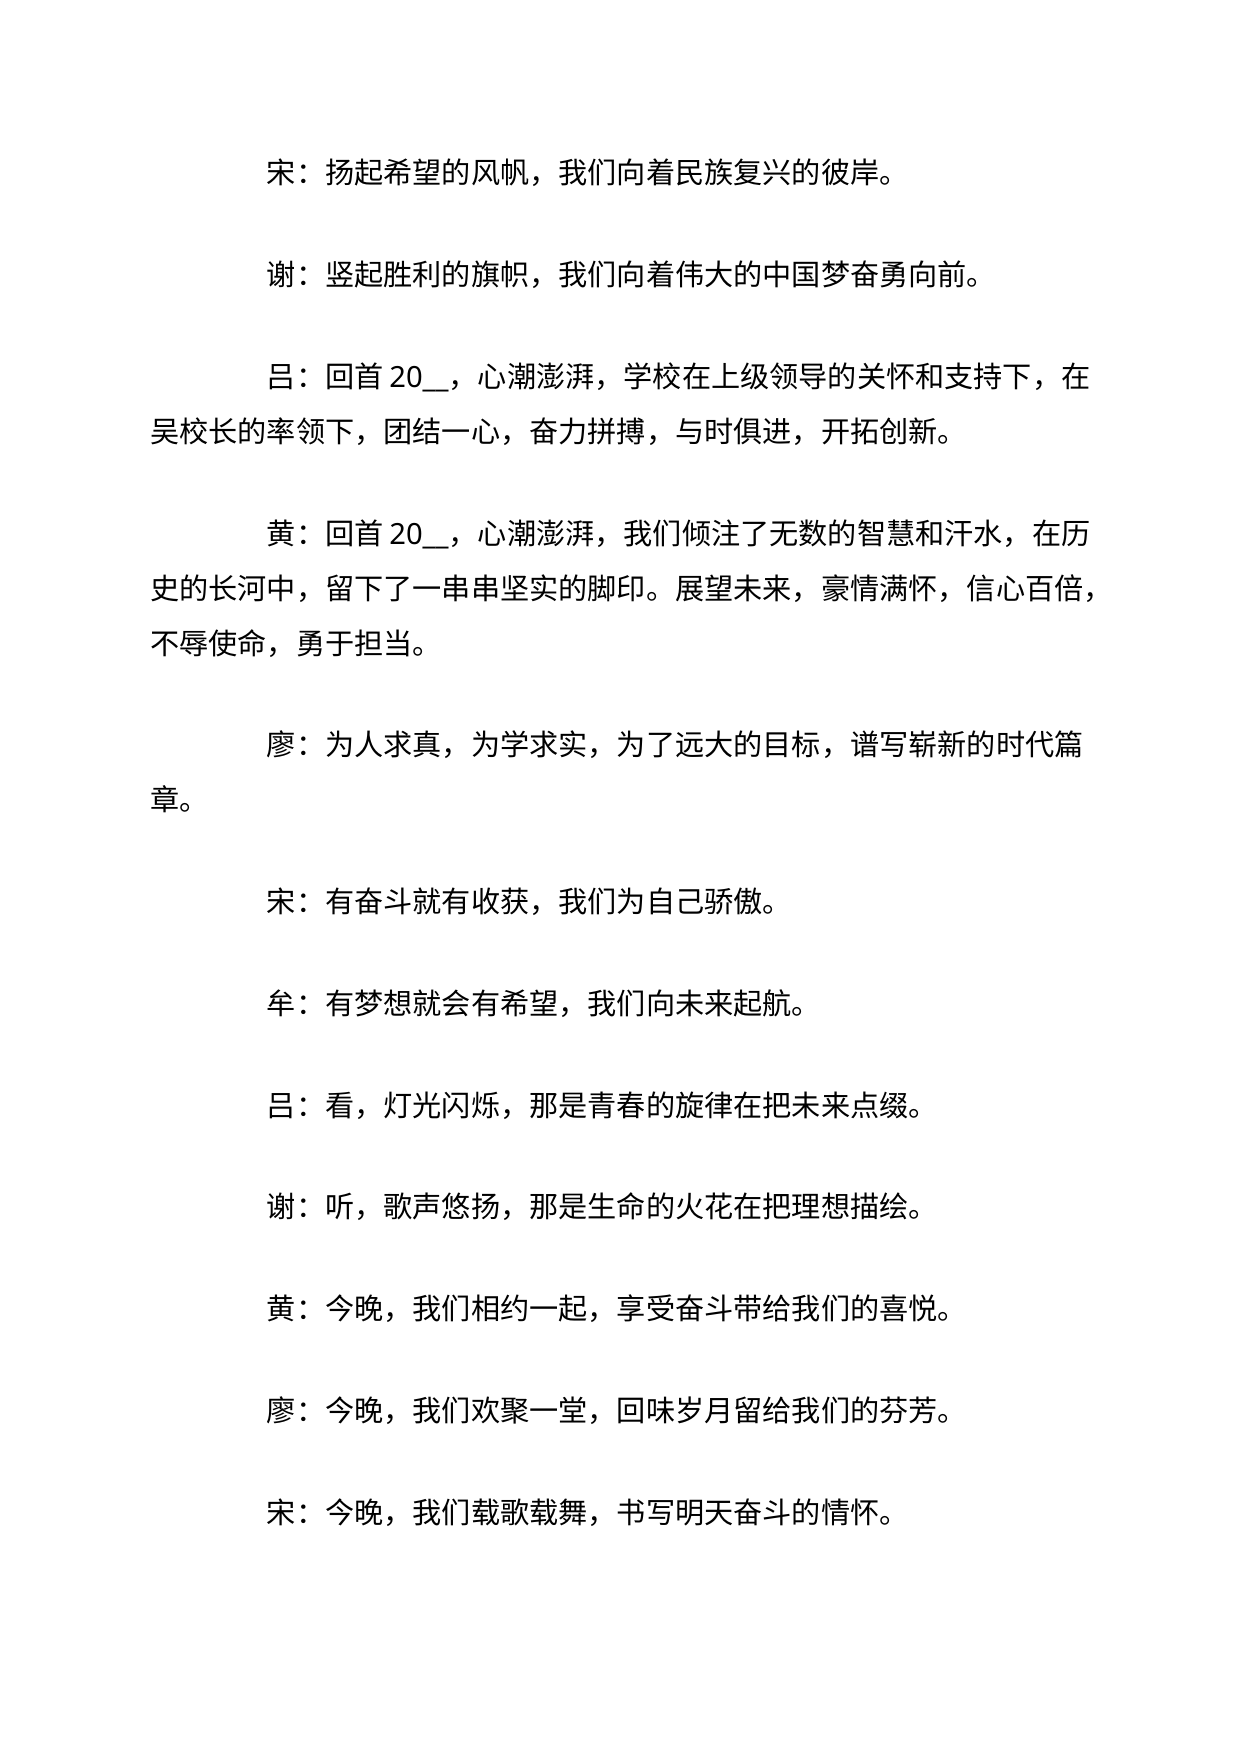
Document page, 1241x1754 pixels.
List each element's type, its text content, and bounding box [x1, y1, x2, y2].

text 宋：今晚，我们载歌载舞，书写明天奋斗的情怀。 [150, 1489, 1090, 1532]
text 廖：为人求真，为学求实，为了远大的目标，谱写崭新的时代篇章。 [150, 722, 1090, 819]
text 牟：有梦想就会有希望，我们向未来起航。 [150, 980, 1090, 1023]
text 吕：看，灯光闪烁，那是青春的旋律在把未来点缀。 [150, 1082, 1090, 1124]
text 宋：有奋斗就有收获，我们为自己骄傲。 [150, 879, 1090, 921]
text 宋：扬起希望的风帆，我们向着民族复兴的彼岸。 [150, 150, 1090, 192]
text 黄：回首20__，心潮澎湃，我们倾注了无数的智慧和汗水，在历史的长河中，留下了一串串坚实的脚印。展望未来，豪情满怀，信心百倍，不辱使命，勇于担当。 [150, 510, 1090, 662]
text 谢：竖起胜利的旗帜，我们向着伟大的中国梦奋勇向前。 [150, 252, 1090, 294]
text 黄：今晚，我们相约一起，享受奋斗带给我们的喜悦。 [150, 1286, 1090, 1328]
text 廖：今晚，我们欢聚一堂，回味岁月留给我们的芬芳。 [150, 1387, 1090, 1430]
text 吕：回首20__，心潮澎湃，学校在上级领导的关怀和支持下，在吴校长的率领下，团结一心，奋力拼搏，与时俱进，开拓创新。 [150, 353, 1090, 451]
text 谢：听，歌声悠扬，那是生命的火花在把理想描绘。 [150, 1184, 1090, 1226]
